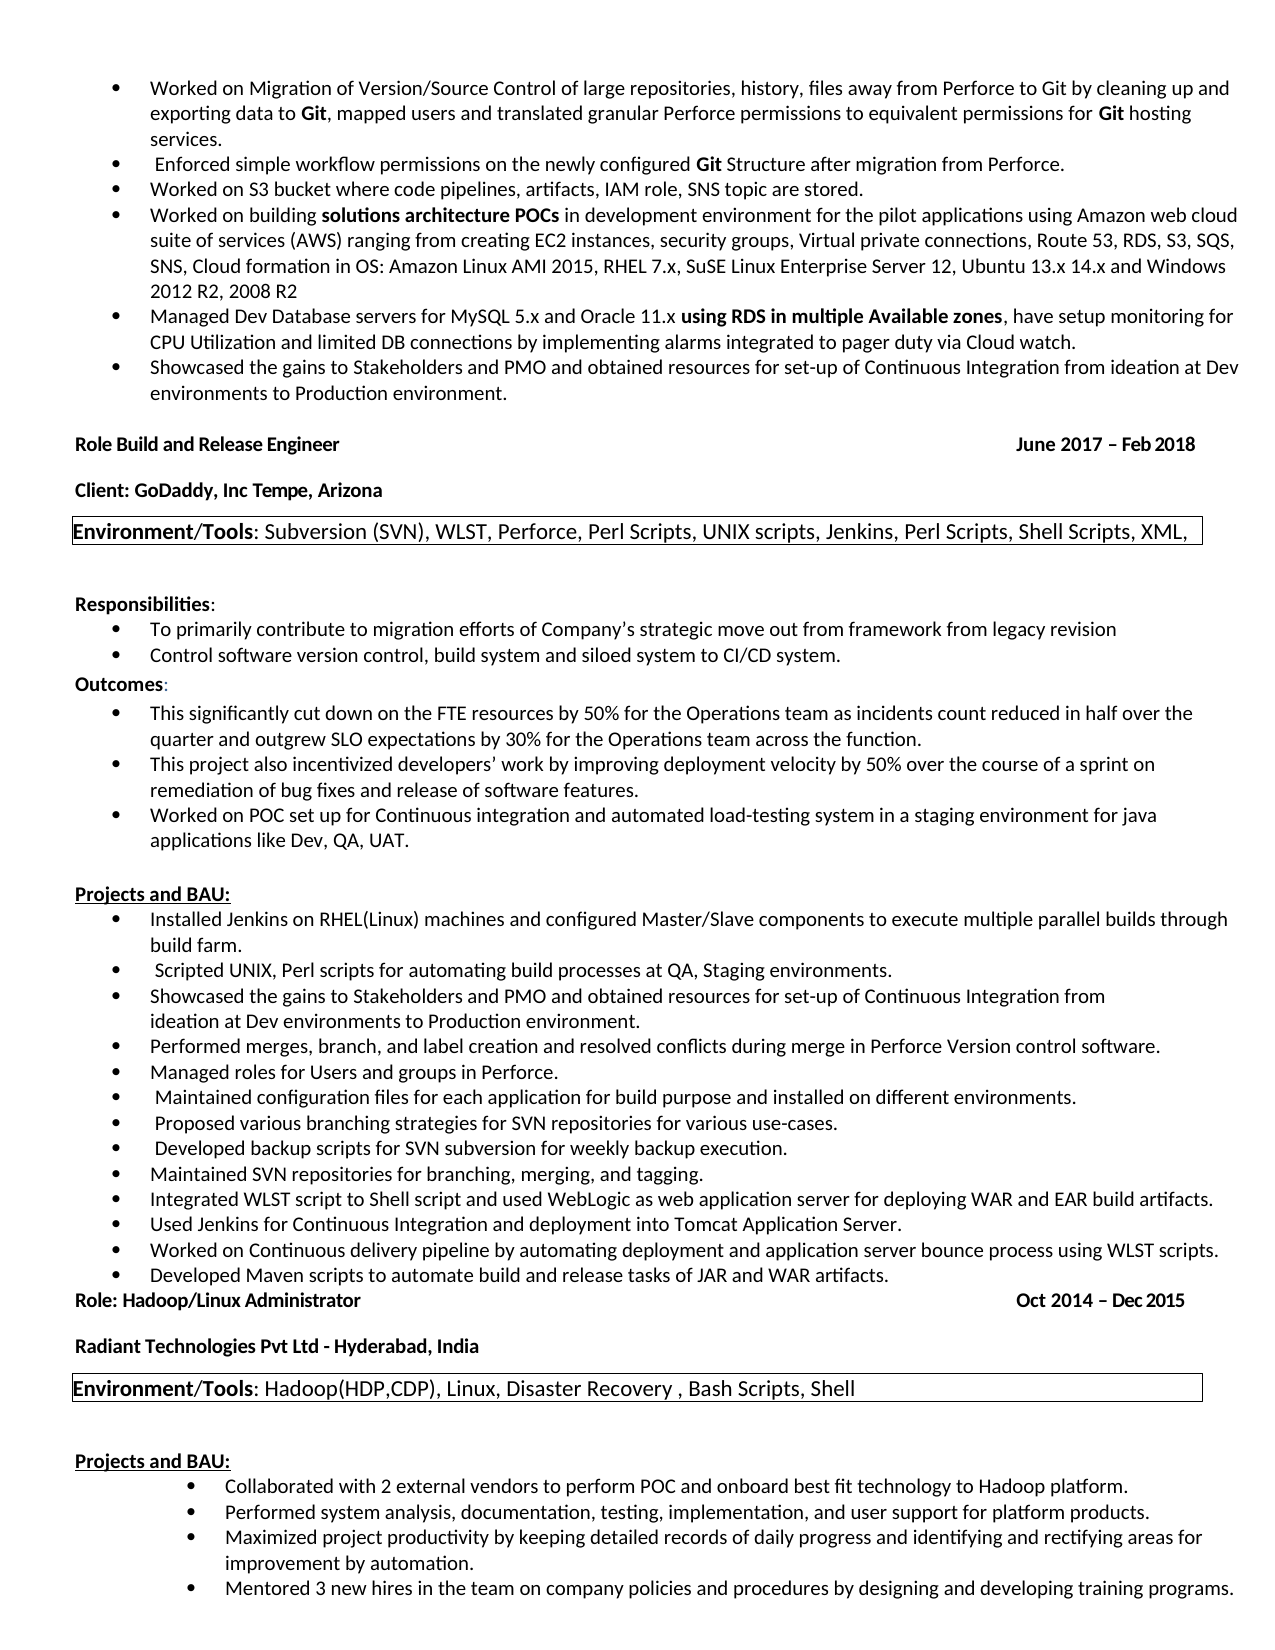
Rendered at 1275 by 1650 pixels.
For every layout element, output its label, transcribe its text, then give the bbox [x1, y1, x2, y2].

list Performed merges, branch, and label creation and resolved conflicts during merge in Perforce Version control software. [112, 1034, 1245, 1059]
text Role: Hadoop/Linux Administrator Oct 2014 – Dec 2015 [75, 1288, 1245, 1313]
list Collaborated with 2 external vendors to perform POC and onboard best fit technology to Hadoop platform. [187, 1473, 1245, 1499]
text Radiant Technologies Pvt Ltd - Hyderabad, India [75, 1334, 1245, 1359]
list Developed Maven scripts to automate build and release tasks of JAR and WAR artifacts. [112, 1262, 1245, 1288]
list Installed Jenkins on RHEL(Linux) machines and configured Master/Slave components to execute multiple parallel builds through build farm. [112, 907, 1245, 957]
list This project also incentivized developers’ work by improving deployment velocity by 50% over the course of a sprint on remediation of bug fixes and release of software features. [112, 751, 1245, 802]
list Worked on POC set up for Continuous integration and automated load-testing system in a staging environment for java applications like Dev, QA, UAT. [112, 802, 1245, 853]
list ideation at Dev environments to Production environment. [150, 1008, 1245, 1034]
list Maximized project productivity by keeping detailed records of daily progress and identifying and rectifying areas for improvement by automation. [187, 1524, 1245, 1575]
list Control software version control, build system and siloed system to CI/CD system. [112, 642, 1245, 667]
list Scripted UNIX, Perl scripts for automating build processes at QA, Staging environments. [112, 957, 1245, 983]
list Proposed various branching strategies for SVN repositories for various use-cases. [112, 1110, 1245, 1135]
list Worked on Continuous delivery pipeline by automating deployment and application server bounce process using WLST scripts. [112, 1237, 1245, 1262]
list Developed backup scripts for SVN subversion for weekly backup execution. [112, 1135, 1245, 1161]
subtitle Outcomes: [75, 671, 1245, 697]
list Maintained configuration files for each application for build purpose and installed on different environments. [112, 1084, 1245, 1110]
list Showcased the gains to Stakeholders and PMO and obtained resources for set-up of Continuous Integration from [112, 983, 1245, 1008]
list Mentored 3 new hires in the team on company policies and procedures by designing and developing training programs. [187, 1575, 1245, 1601]
list Managed Dev Database servers for MySQL 5.x and Oracle 11.x using RDS in multiple Available zones, have setup monitoring for CPU Utilization and limited DB connections by implementing alarms integrated to pager duty via Cloud watch. [112, 304, 1245, 354]
list Integrated WLST script to Shell script and used WebLogic as web application server for deploying WAR and EAR build artifacts. [112, 1186, 1245, 1212]
list Used Jenkins for Continuous Integration and deployment into Tomcat Application Server. [112, 1212, 1245, 1237]
list Enforced simple workflow permissions on the newly configured Git Structure after migration from Perforce. [112, 151, 1245, 177]
text Role Build and Release Engineer June 2017 – Feb 2018 [75, 431, 1245, 456]
list Showcased the gains to Stakeholders and PMO and obtained resources for set-up of Continuous Integration from ideation at Dev environments to Production environment. [112, 354, 1245, 405]
list Worked on Migration of Version/Source Control of large repositories, history, files away from Perforce to Git by cleaning up and exporting data to Git, mapped users and translated granular Perforce permissions to equivalent permissions for Git hosting services. [112, 75, 1245, 151]
text Projects and BAU: [75, 1448, 1245, 1473]
list To primarily contribute to migration efforts of Company’s strategic move out from framework from legacy revision [112, 616, 1245, 642]
list Worked on building solutions architecture POCs in development environment for the pilot applications using Amazon web cloud suite of services (AWS) ranging from creating EC2 instances, security groups, Virtual private connections, Route 53, RDS, S3, SQS, SNS, Cloud formation in OS: Amazon Linux AMI 2015, RHEL 7.x, SuSE Linux Enterprise Server 12, Ubuntu 13.x 14.x and Windows 2012 R2, 2008 R2 [112, 202, 1245, 304]
list Worked on S3 bucket where code pipelines, artifacts, IAM role, SNS topic are stored. [112, 177, 1245, 202]
text Client: GoDaddy, Inc Tempe, Arizona [75, 477, 1245, 502]
list Maintained SVN repositories for branching, merging, and tagging. [112, 1161, 1245, 1186]
list This significantly cut down on the FTE resources by 50% for the Operations team as incidents count reduced in half over the quarter and outgrew SLO expectations by 30% for the Operations team across the function. [112, 701, 1245, 751]
list Performed system analysis, documentation, testing, implementation, and user support for platform products. [187, 1499, 1245, 1524]
text Responsibilities: [75, 591, 1245, 616]
text Projects and BAU: [75, 881, 1245, 907]
list Managed roles for Users and groups in Perforce. [112, 1059, 1245, 1084]
